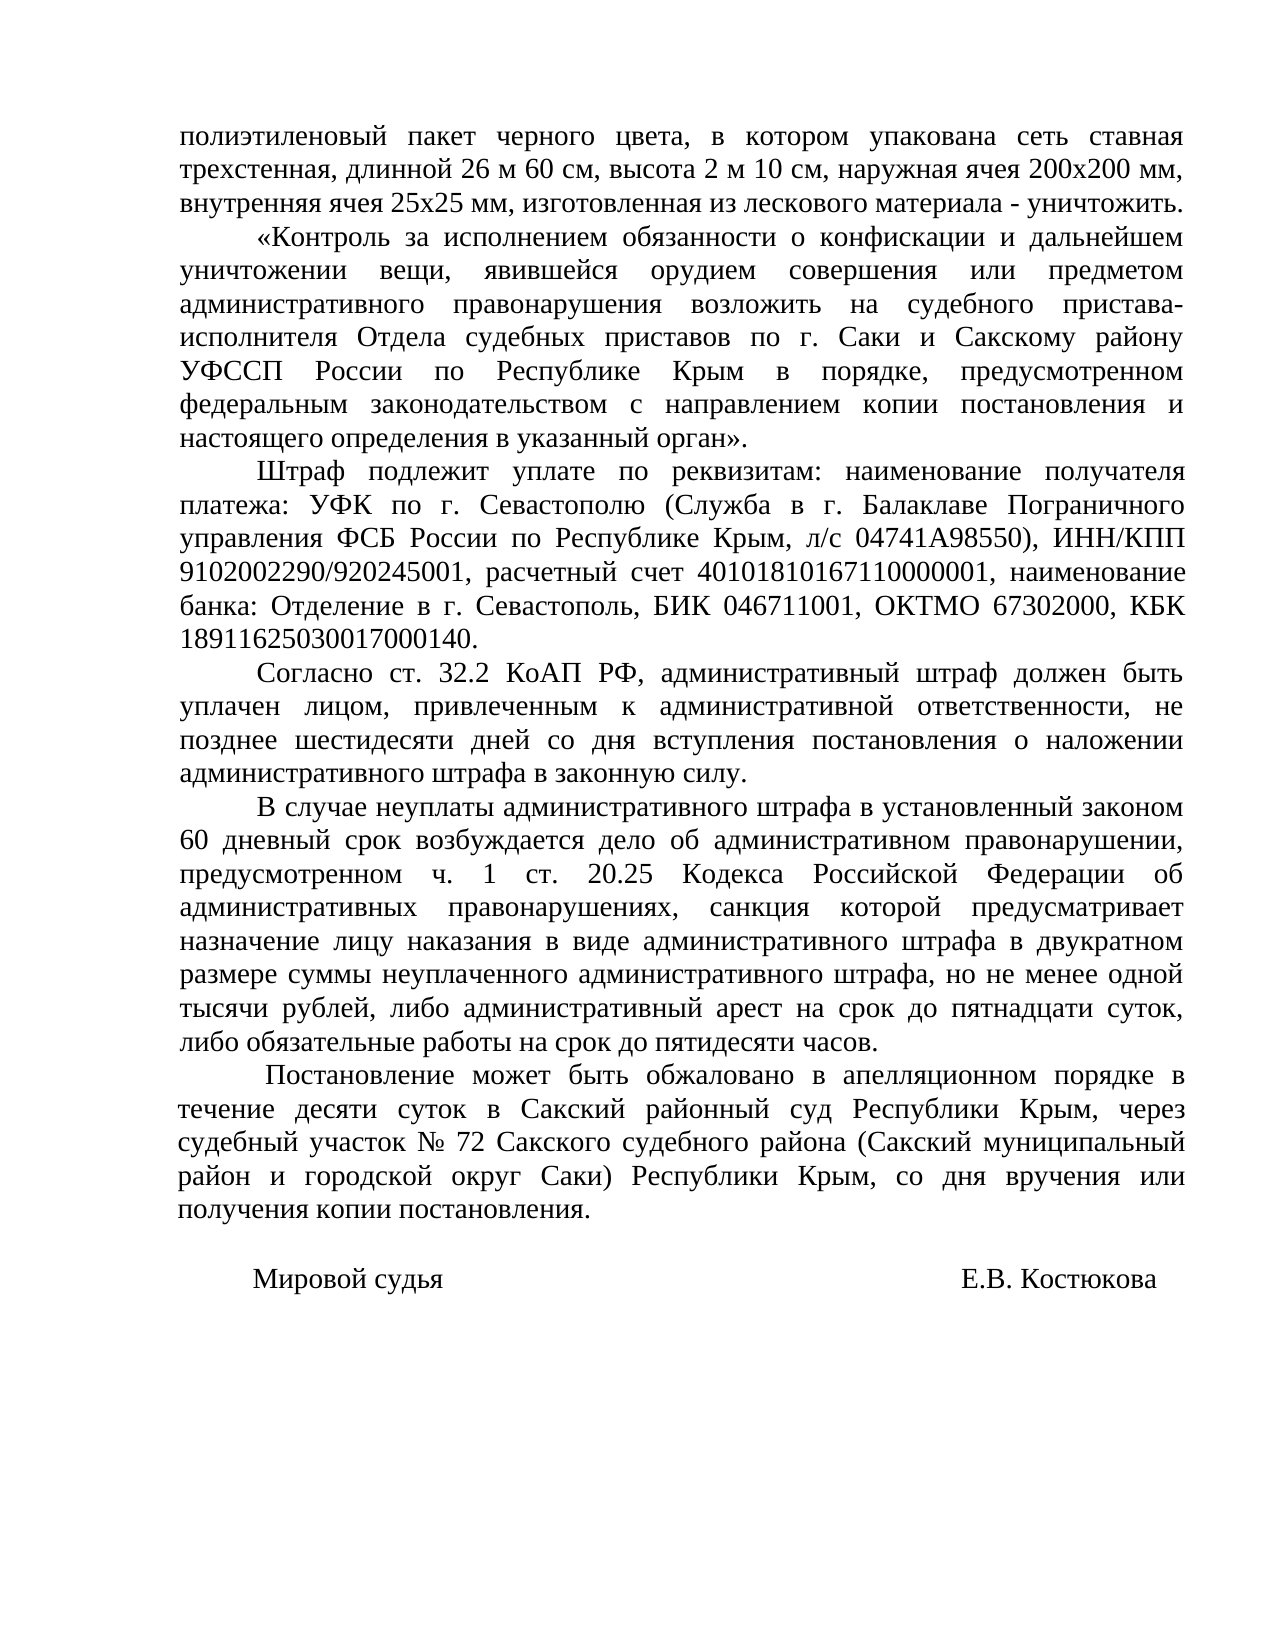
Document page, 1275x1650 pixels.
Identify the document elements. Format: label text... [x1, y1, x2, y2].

text «Контроль за исполнением обязанности о конфискации и дальнейшем уничтожении вещи, явившейся орудием совершения или предметом административного правонарушения возложить на судебного пристава- исполнителя Отдела судебных приставов по г. Саки и Сакскому району УФССП России по Республике Крым в порядке, предусмотренном федеральным законодательством с направлением копии постановления и настоящего определения в указанный орган». [179, 219, 1184, 453]
text Мировой судья Е.В. Костюкова [188, 1261, 1186, 1295]
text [179, 118, 1184, 219]
text Штраф подлежит уплате по реквизитам: наименование получателя платежа: УФК по г. Севастополю (Служба в г. Балаклаве Пограничного управления ФСБ России по Республике Крым, л/с 04741А98550), ИНН/КПП 9102002290/920245001, расчетный счет 40101810167110000001, наименование банка: Отделение в г. Севастополь, БИК 046711001, ОКТМО 67302000, КБК 18911625030017000140. [179, 453, 1186, 655]
text Согласно ст. 32.2 КоАП РФ, административный штраф должен быть уплачен лицом, привлеченным к административной ответственности, не позднее шестидесяти дней со дня вступления постановления о наложении административного штрафа в законную силу. [179, 655, 1184, 789]
text В случае неуплаты административного штрафа в установленный законом 60 дневный срок возбуждается дело об административном правонарушении, предусмотренном ч. 1 ст. 20.25 Кодекса Российской Федерации об административных правонарушениях, санкция которой предусматривает назначение лицу наказания в виде административного штрафа в двукратном размере суммы неуплаченного административного штрафа, но не менее одной тысячи рублей, либо административный арест на срок до пятнадцати суток, либо обязательные работы на срок до пятидесяти часов. [179, 789, 1184, 1057]
text Постановление может быть обжаловано в апелляционном порядке в течение десяти суток в Сакский районный суд Республики Крым, через судебный участок № 72 Сакского судебного района (Сакский муниципальный район и городской округ Саки) Республики Крым, со дня вручения или получения копии постановления. [177, 1057, 1186, 1225]
